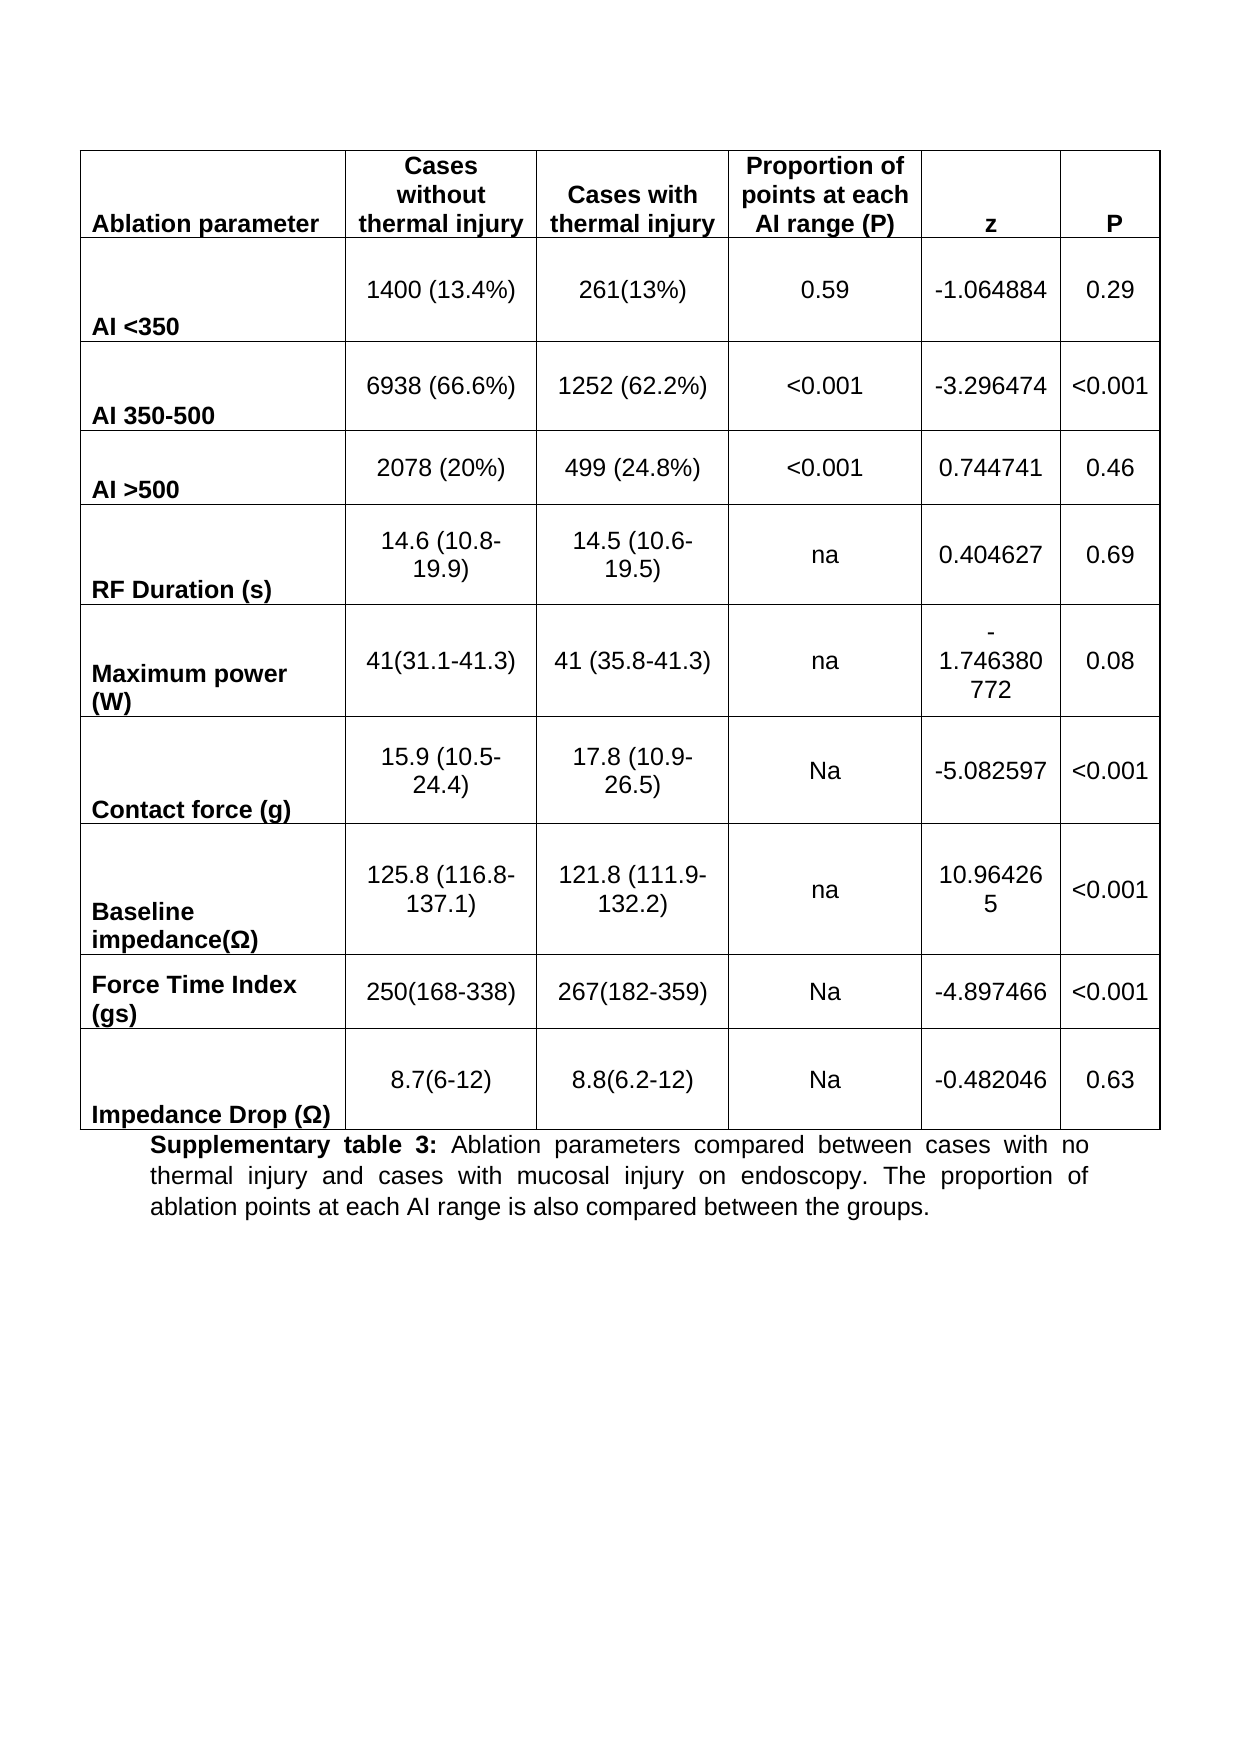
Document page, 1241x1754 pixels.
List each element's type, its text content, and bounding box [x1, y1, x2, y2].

table_cell -1.746380772 [922, 605, 1060, 716]
table_cell 121.8 (111.9-132.2) [537, 824, 728, 954]
table_cell <0.001 [729, 431, 921, 504]
table_cell 0.744741 [922, 431, 1060, 504]
table_cell RF Duration (s) [81, 505, 345, 604]
table_cell 14.5 (10.6-19.5) [537, 505, 728, 604]
table_cell <0.001 [1061, 342, 1159, 429]
table_header Ablation parameter [81, 151, 345, 237]
table_cell 125.8 (116.8-137.1) [346, 824, 536, 954]
table_cell 0.63 [1061, 1029, 1159, 1129]
table_cell 499 (24.8%) [537, 431, 728, 504]
table_cell 1400 (13.4%) [346, 238, 536, 341]
table_cell Contact force (g) [81, 717, 345, 823]
table_header P [1061, 151, 1159, 237]
table_cell 0.69 [1061, 505, 1159, 604]
table_header Proportion of points at each AI range (P) [729, 151, 921, 237]
table_cell na [729, 824, 921, 954]
table_cell 41 (35.8-41.3) [537, 605, 728, 716]
table_cell Na [729, 717, 921, 823]
table_cell -3.296474 [922, 342, 1060, 429]
table_cell 6938 (66.6%) [346, 342, 536, 429]
table_cell <0.001 [1061, 955, 1159, 1028]
table_cell 17.8 (10.9-26.5) [537, 717, 728, 823]
table_cell 2078 (20%) [346, 431, 536, 504]
table_cell AI 350-500 [81, 342, 345, 429]
table_cell 0.46 [1061, 431, 1159, 504]
table_cell -0.482046 [922, 1029, 1060, 1129]
table_cell na [729, 505, 921, 604]
table_header Cases without thermal injury [346, 151, 536, 237]
table_cell Baseline impedance(Ω) [81, 824, 345, 954]
table_cell 1252 (62.2%) [537, 342, 728, 429]
table_cell 0.59 [729, 238, 921, 341]
table_cell 250(168-338) [346, 955, 536, 1028]
table_cell Na [729, 1029, 921, 1129]
table_cell <0.001 [729, 342, 921, 429]
text Supplementary table 3: Ablation parameters compared between cases with no thermal injury and cases with mucosal injury on endoscopy. The proportion of ablation points at each AI range is also compared between the groups. [150, 1130, 1090, 1221]
table_cell 8.7(6-12) [346, 1029, 536, 1129]
table_cell 8.8(6.2-12) [537, 1029, 728, 1129]
table_cell 0.404627 [922, 505, 1060, 604]
table_cell -4.897466 [922, 955, 1060, 1028]
table_cell 15.9 (10.5-24.4) [346, 717, 536, 823]
table_cell -5.082597 [922, 717, 1060, 823]
table_cell 14.6 (10.8-19.9) [346, 505, 536, 604]
table_cell Force Time Index (gs) [81, 955, 345, 1028]
table_cell 0.29 [1061, 238, 1159, 341]
table_cell AI >500 [81, 431, 345, 504]
table_cell Impedance Drop (Ω) [81, 1029, 345, 1129]
table_cell 10.964265 [922, 824, 1060, 954]
table_cell Maximum power (W) [81, 605, 345, 716]
table_cell AI <350 [81, 238, 345, 341]
table_cell <0.001 [1061, 824, 1159, 954]
table_cell na [729, 605, 921, 716]
table_cell -1.064884 [922, 238, 1060, 341]
table_cell 0.08 [1061, 605, 1159, 716]
table_header z [922, 151, 1060, 237]
table_header Cases with thermal injury [537, 151, 728, 237]
table_cell 267(182-359) [537, 955, 728, 1028]
table_cell <0.001 [1061, 717, 1159, 823]
table_cell Na [729, 955, 921, 1028]
table_cell 261(13%) [537, 238, 728, 341]
table_cell 41(31.1-41.3) [346, 605, 536, 716]
